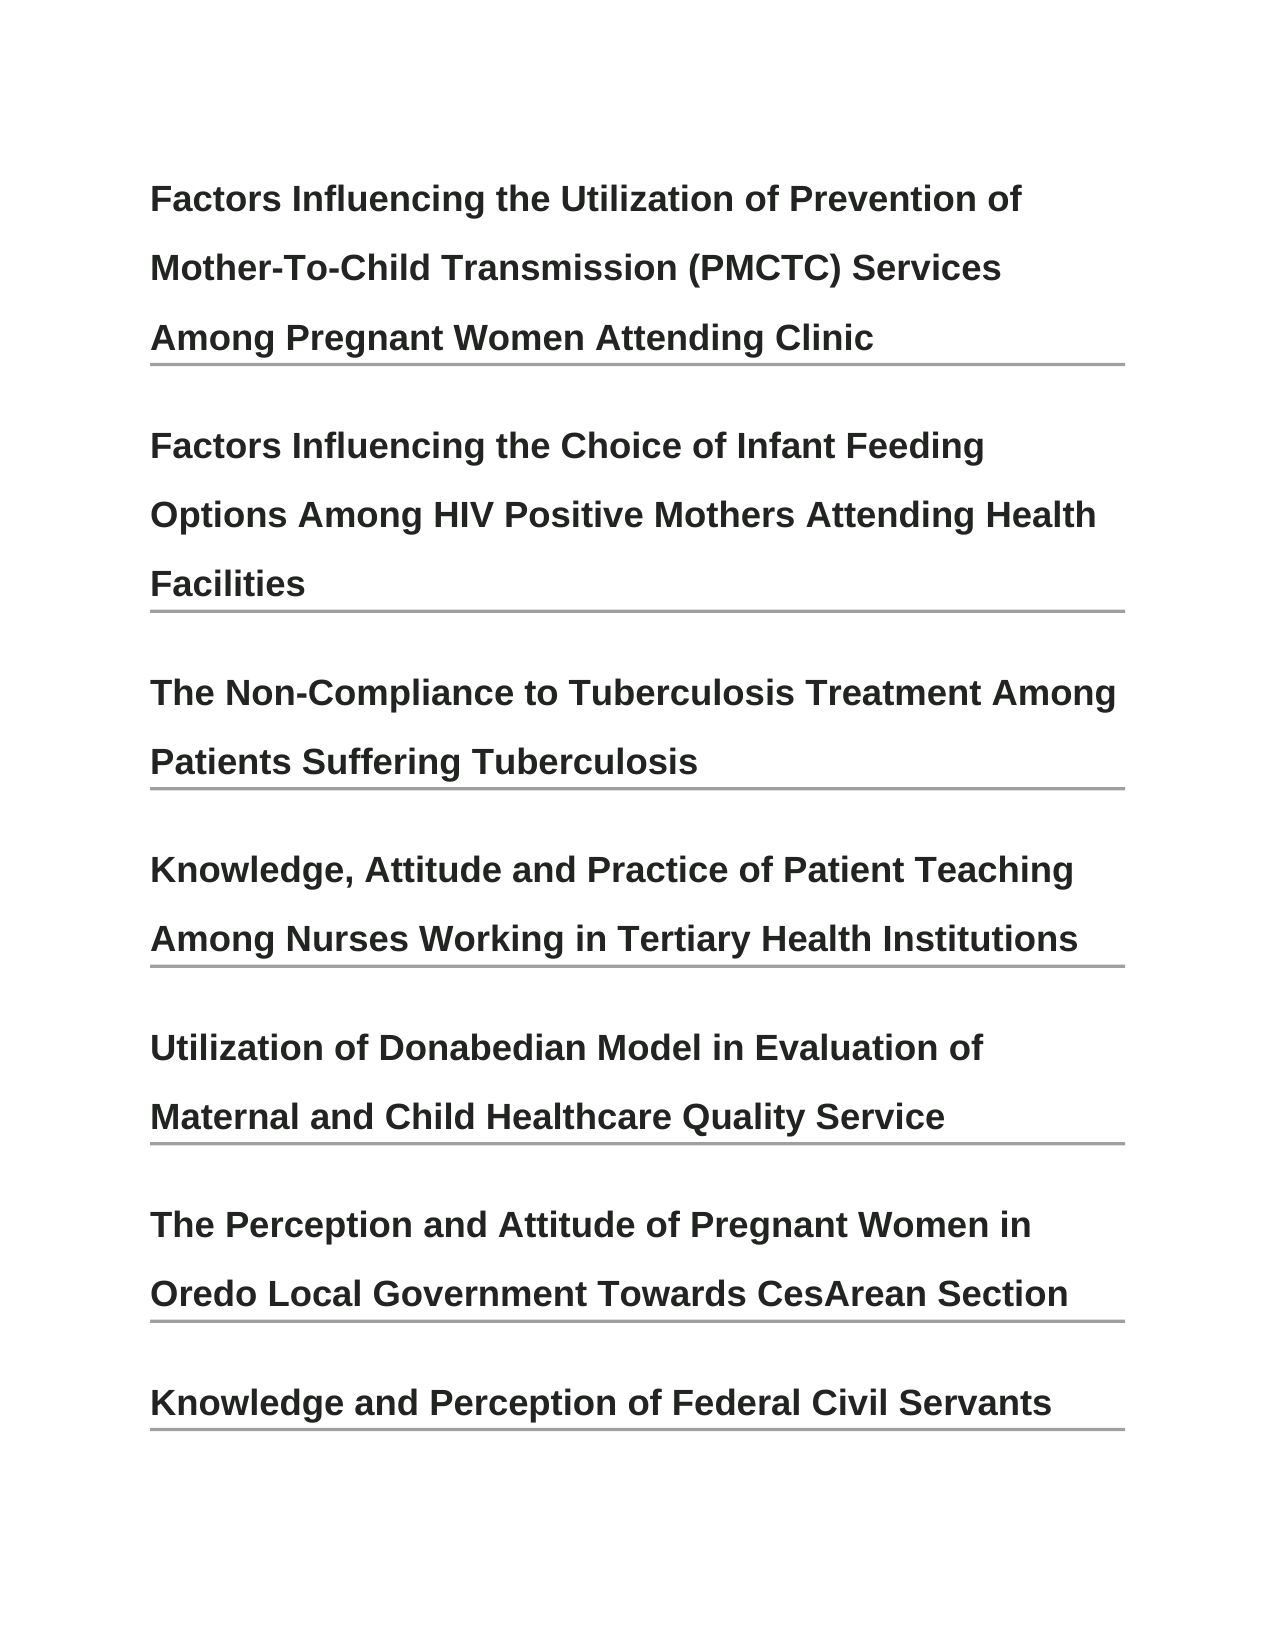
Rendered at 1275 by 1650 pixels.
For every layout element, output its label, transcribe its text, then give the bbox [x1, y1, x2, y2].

text Factors Influencing the Utilization of Prevention of Mother-To-Child Transmission (PMCTC) Services Among Pregnant Women Attending Clinic [150, 150, 1125, 358]
text Utilization of Donabedian Model in Evaluation of Maternal and Child Healthcare Quality Service [150, 998, 1125, 1137]
text Knowledge and Perception of Federal Civil Servants [150, 1353, 1125, 1423]
text The Perception and Attitude of Pregnant Women in Oredo Local Government Towards CesArean Section [150, 1176, 1125, 1314]
text The Non-Compliance to Tuberculosis Treatment Among Patients Suffering Tuberculosis [150, 643, 1125, 782]
text Knowledge, Attitude and Practice of Patient Teaching Among Nurses Working in Tertiary Health Institutions [150, 821, 1125, 959]
text Factors Influencing the Choice of Infant Feeding Options Among HIV Positive Mothers Attending Health Facilities [150, 397, 1125, 604]
